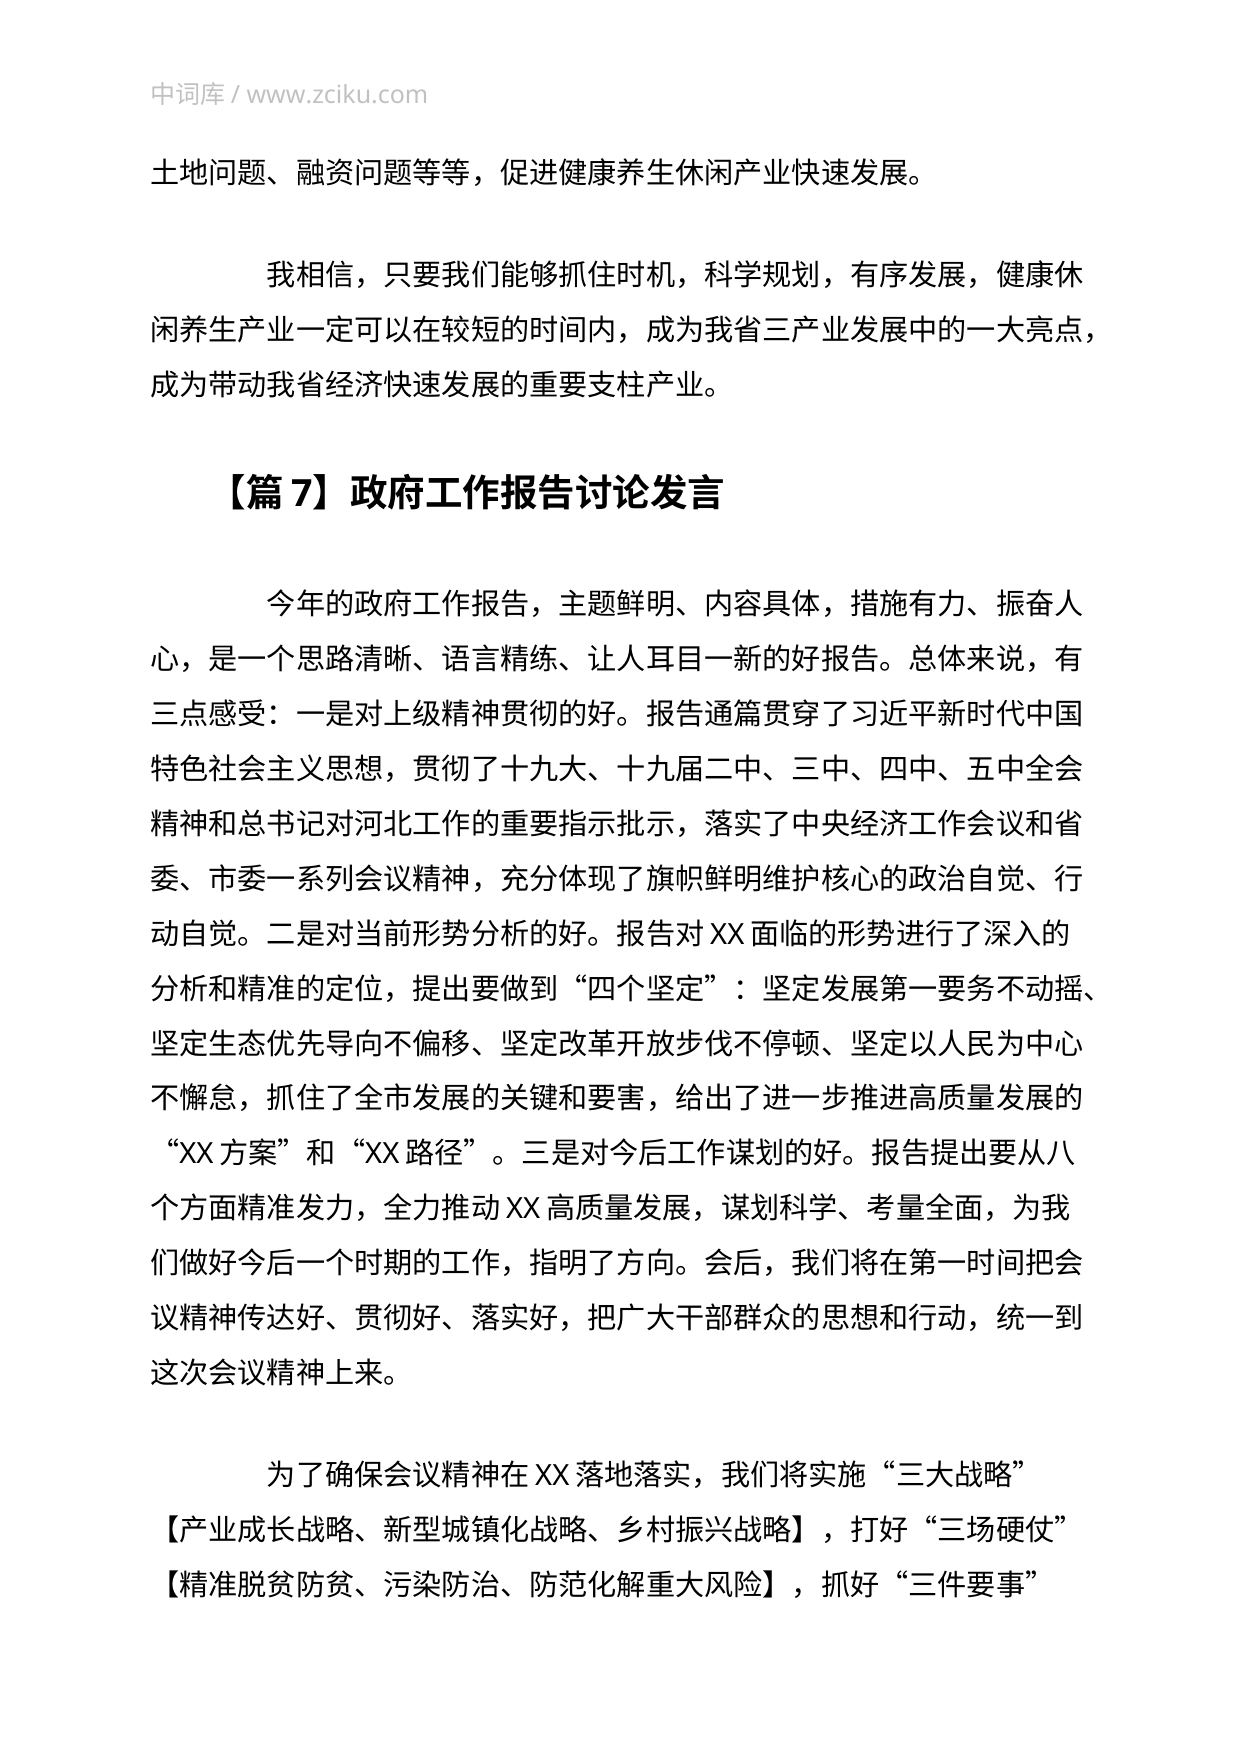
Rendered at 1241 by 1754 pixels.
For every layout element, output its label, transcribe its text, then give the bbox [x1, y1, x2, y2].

text 我相信，只要我们能够抓住时机，科学规划，有序发展，健康休闲养生产业一定可以在较短的时间内，成为我省三产业发展中的一大亮点，成为带动我省经济快速发展的重要支柱产业。 [150, 252, 1090, 404]
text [150, 150, 1090, 192]
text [150, 1452, 1090, 1604]
text 【篇7】政府工作报告讨论发言 [150, 463, 1090, 518]
text 今年的政府工作报告，主题鲜明、内容具体，措施有力、振奋人心，是一个思路清晰、语言精练、让人耳目一新的好报告。总体来说，有三点感受：一是对上级精神贯彻的好。报告通篇贯穿了习近平新时代中国特色社会主义思想，贯彻了十九大、十九届二中、三中、四中、五中全会精神和总书记对河北工作的重要指示批示，落实了中央经济工作会议和省委、市委一系列会议精神，充分体现了旗帜鲜明维护核心的政治自觉、行动自觉。二是对当前形势分析的好。报告对XX面临的形势进行了深入的分析和精准的定位，提出要做到“四个坚定”：坚定发展第一要务不动摇、坚定生态优先导向不偏移、坚定改革开放步伐不停顿、坚定以人民为中心不懈怠，抓住了全市发展的关键和要害，给出了进一步推进高质量发展的“XX方案”和“XX路径”。三是对今后工作谋划的好。报告提出要从八个方面精准发力，全力推动XX高质量发展，谋划科学、考量全面，为我们做好今后一个时期的工作，指明了方向。会后，我们将在第一时间把会议精神传达好、贯彻好、落实好，把广大干部群众的思想和行动，统一到这次会议精神上来。 [150, 581, 1090, 1392]
